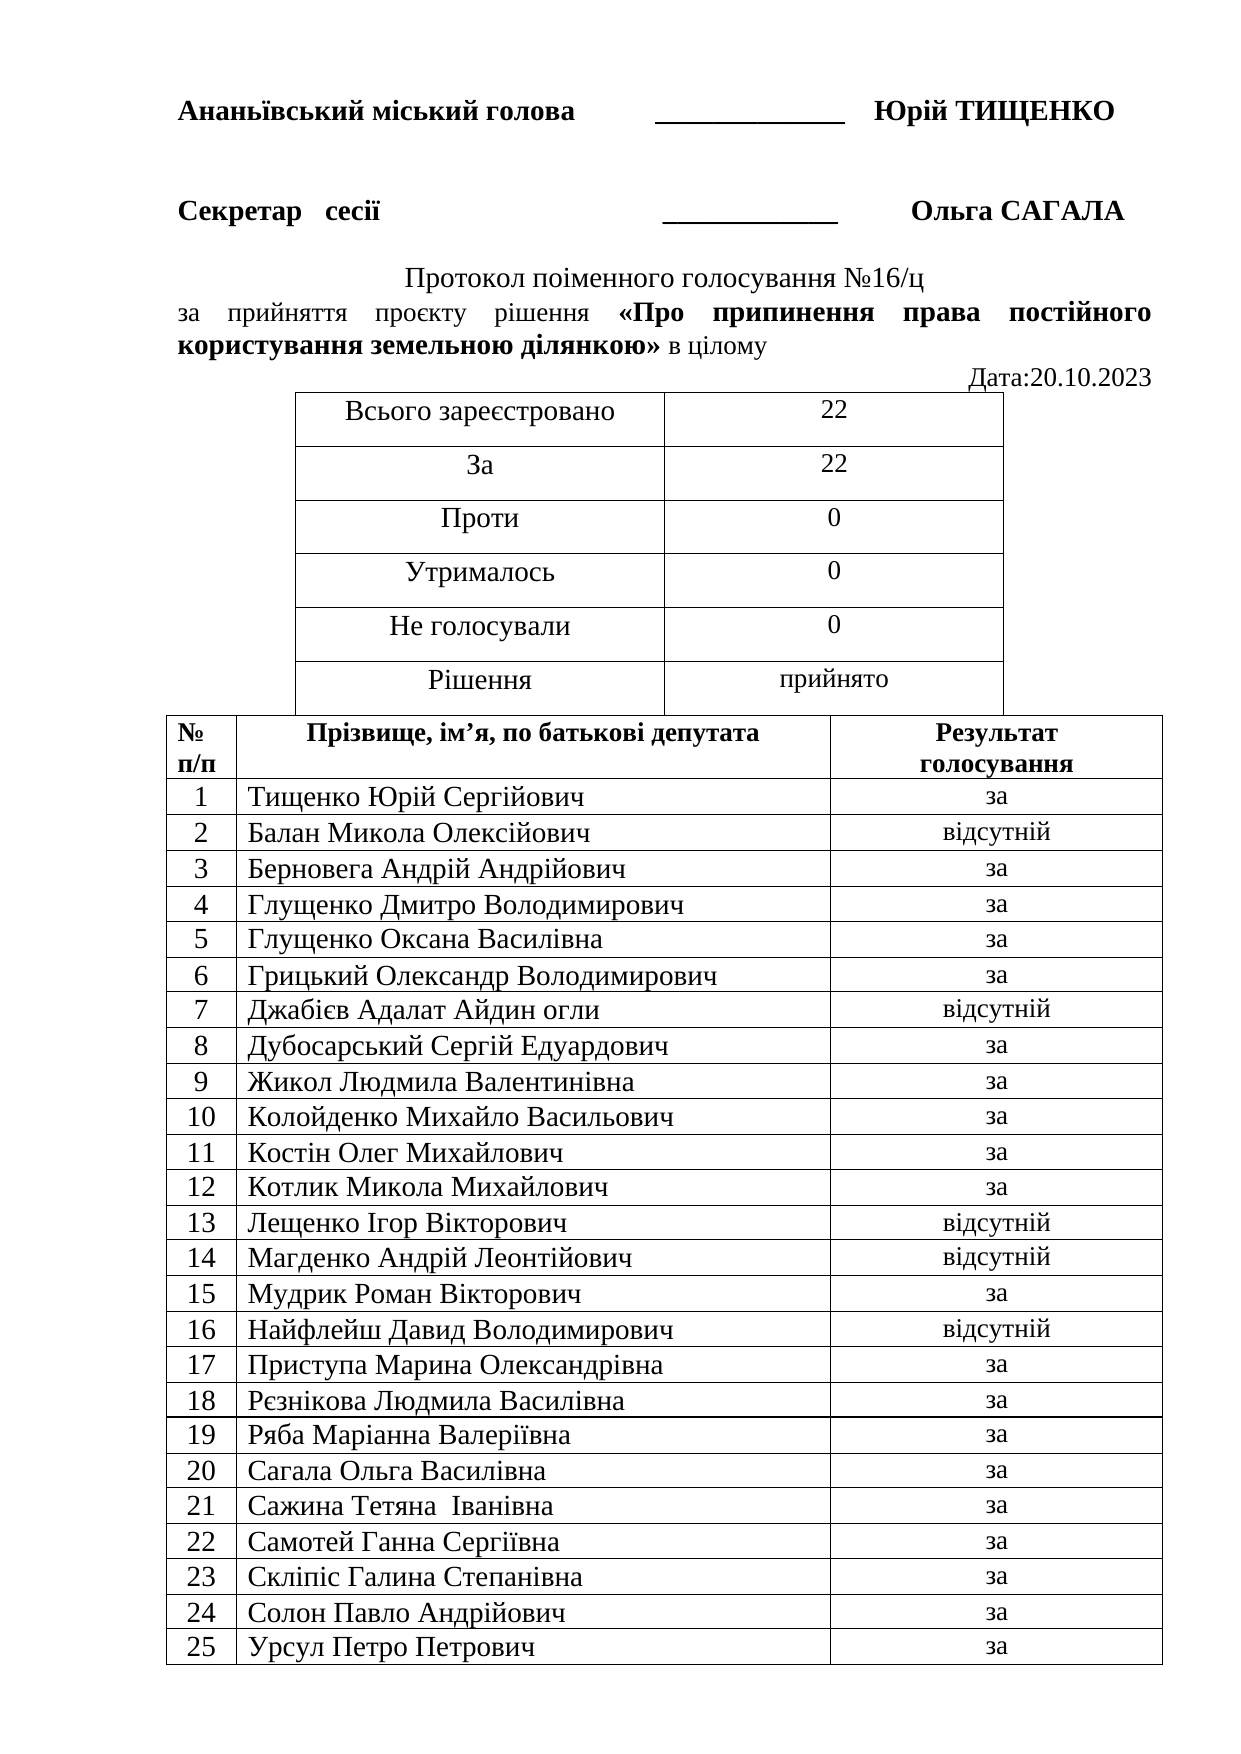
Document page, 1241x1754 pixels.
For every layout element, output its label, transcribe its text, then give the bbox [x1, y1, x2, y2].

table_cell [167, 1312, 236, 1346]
text Ананьївський міський голова _____________ Юрій ТИЩЕНКО [177, 93, 1152, 126]
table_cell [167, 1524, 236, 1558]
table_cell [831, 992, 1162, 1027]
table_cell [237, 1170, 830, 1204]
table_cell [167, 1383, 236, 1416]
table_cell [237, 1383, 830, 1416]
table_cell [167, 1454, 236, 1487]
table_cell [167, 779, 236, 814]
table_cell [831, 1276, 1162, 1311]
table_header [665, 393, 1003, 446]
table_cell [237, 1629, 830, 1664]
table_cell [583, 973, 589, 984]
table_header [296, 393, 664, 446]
text Дата:20.10.2023 [177, 361, 1152, 392]
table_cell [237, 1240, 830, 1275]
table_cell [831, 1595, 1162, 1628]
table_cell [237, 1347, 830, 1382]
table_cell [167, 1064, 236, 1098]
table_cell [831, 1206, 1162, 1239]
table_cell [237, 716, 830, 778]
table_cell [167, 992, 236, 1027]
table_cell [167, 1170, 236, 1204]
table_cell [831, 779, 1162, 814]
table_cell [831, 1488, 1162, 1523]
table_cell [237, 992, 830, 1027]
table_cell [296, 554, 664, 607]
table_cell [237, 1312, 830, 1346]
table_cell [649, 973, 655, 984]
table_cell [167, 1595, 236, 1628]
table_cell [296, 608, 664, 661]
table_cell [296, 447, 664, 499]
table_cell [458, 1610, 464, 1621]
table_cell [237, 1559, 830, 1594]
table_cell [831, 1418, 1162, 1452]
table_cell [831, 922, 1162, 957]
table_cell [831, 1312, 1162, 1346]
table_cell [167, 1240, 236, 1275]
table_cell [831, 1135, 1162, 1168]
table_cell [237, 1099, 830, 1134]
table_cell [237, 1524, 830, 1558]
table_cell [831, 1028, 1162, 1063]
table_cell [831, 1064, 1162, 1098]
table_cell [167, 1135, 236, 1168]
text Секретар сесії ____________ Ольга САГАЛА [177, 193, 1152, 227]
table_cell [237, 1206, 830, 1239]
text за прийняття проєкту рішення «Про припинення права постійного користування земельною ділянкою» в цілому [177, 294, 1152, 361]
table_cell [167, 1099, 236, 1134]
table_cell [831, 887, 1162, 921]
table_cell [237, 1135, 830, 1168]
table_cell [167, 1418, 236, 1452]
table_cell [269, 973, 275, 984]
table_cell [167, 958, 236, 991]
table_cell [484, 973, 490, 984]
text Протокол поіменного голосування №16/ц [177, 260, 1152, 294]
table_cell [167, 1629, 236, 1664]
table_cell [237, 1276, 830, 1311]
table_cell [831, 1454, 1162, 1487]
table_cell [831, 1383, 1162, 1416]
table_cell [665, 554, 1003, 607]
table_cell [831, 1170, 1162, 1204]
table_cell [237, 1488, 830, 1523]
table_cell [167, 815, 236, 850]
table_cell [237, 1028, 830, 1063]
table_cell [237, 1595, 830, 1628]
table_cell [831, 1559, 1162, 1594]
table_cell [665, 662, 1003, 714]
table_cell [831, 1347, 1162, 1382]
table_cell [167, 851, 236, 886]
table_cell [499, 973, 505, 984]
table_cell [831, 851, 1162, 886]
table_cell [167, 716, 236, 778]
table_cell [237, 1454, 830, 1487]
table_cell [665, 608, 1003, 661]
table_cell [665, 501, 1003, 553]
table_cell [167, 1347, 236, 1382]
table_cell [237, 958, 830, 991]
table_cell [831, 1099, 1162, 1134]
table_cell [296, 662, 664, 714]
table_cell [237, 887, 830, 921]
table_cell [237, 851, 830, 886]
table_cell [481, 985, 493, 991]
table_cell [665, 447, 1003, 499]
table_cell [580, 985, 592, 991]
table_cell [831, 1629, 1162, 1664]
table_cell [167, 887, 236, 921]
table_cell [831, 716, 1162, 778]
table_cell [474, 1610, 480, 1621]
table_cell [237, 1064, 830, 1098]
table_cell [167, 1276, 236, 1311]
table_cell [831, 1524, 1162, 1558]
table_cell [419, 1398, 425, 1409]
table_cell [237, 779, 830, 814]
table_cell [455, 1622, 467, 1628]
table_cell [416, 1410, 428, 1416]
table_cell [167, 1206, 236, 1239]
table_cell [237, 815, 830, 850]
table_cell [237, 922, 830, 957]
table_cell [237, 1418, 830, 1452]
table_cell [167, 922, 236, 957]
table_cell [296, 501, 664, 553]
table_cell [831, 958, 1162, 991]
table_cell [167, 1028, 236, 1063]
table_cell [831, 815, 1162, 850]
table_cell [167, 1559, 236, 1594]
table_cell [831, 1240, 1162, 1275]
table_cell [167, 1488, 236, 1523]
